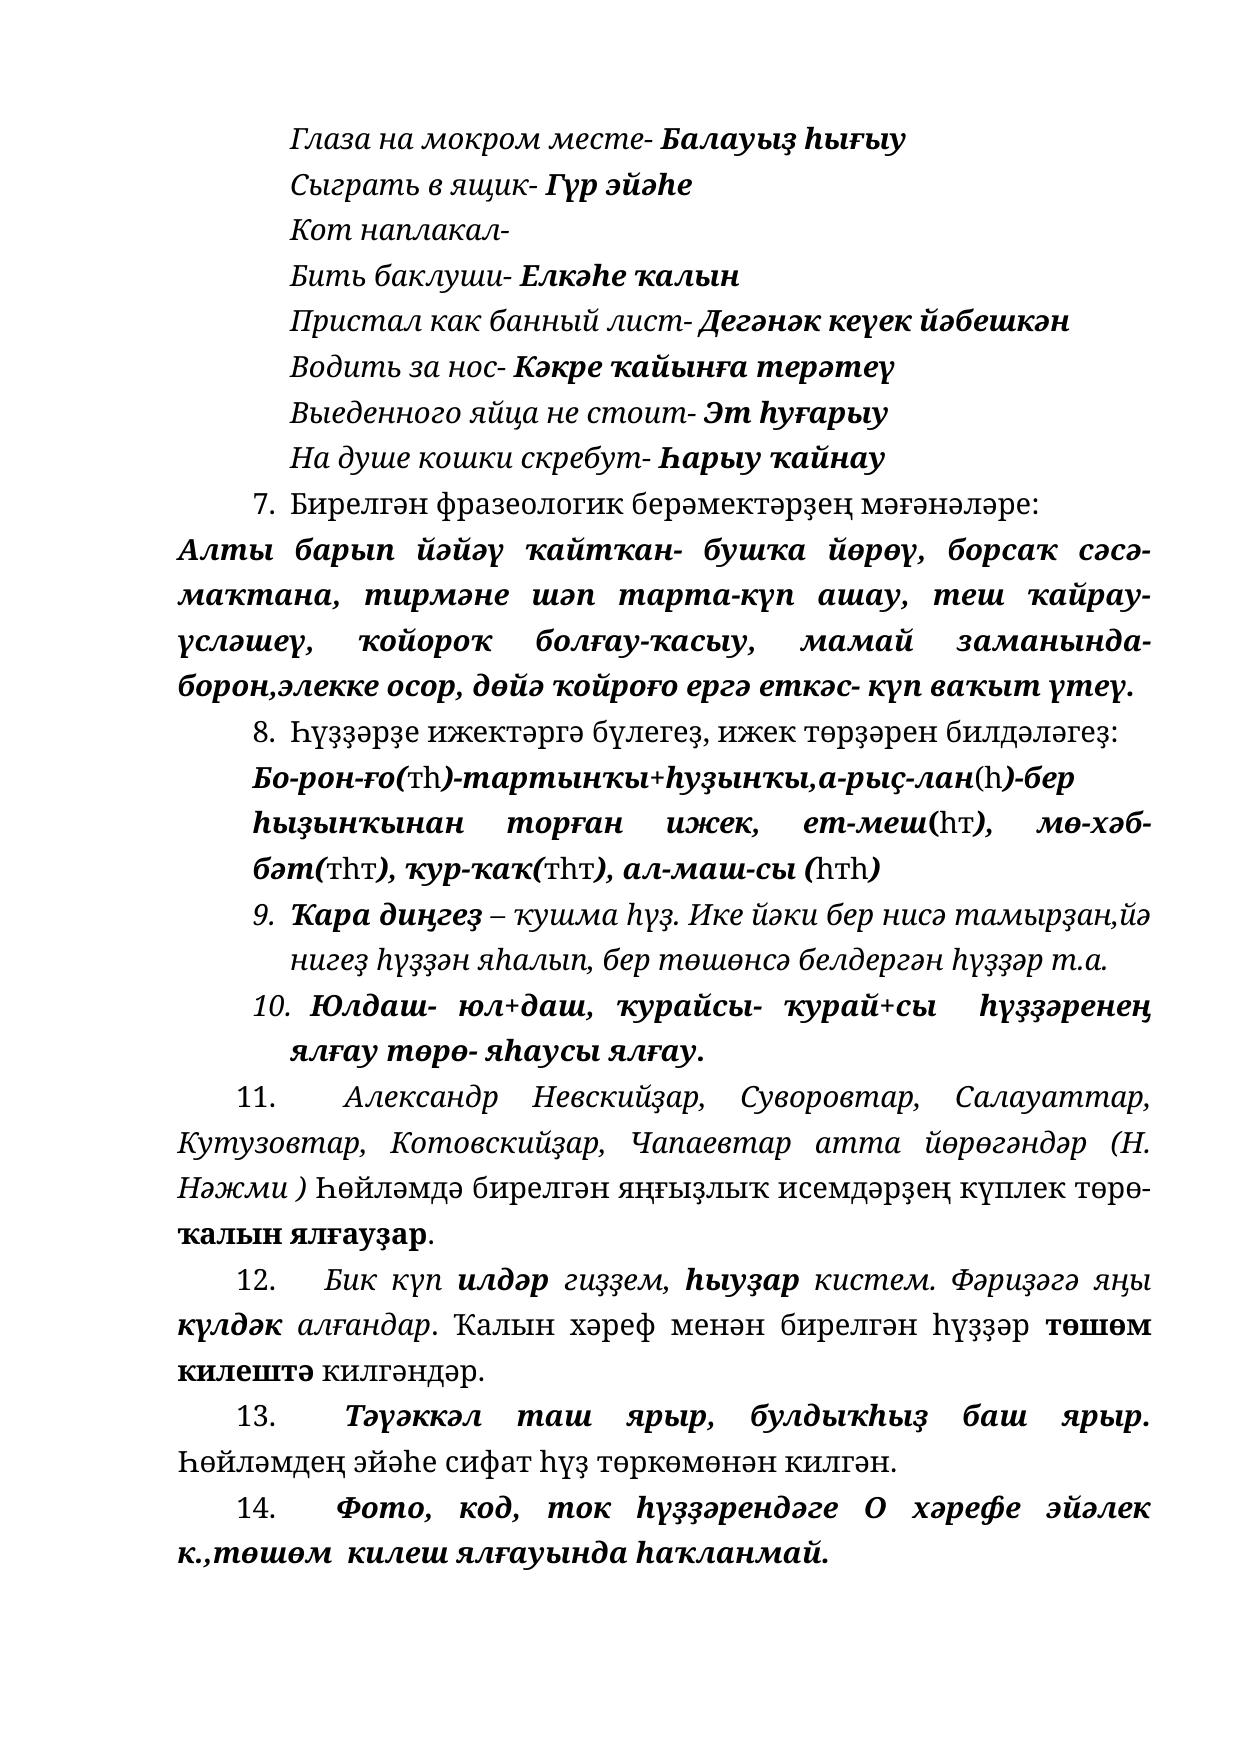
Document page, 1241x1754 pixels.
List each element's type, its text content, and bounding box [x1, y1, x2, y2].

list Тәүәккәл таш ярыр, булдыҡһыҙ баш ярыр. Һөйләмдең эйәһе сифат һүҙ төркөмөнән килгән. [177, 1396, 1152, 1481]
list Бить баклуши- Елкәһе ҡалын [290, 255, 1152, 295]
list Кот наплакал- [290, 209, 1152, 249]
list Ҡара диңгеҙ – ҡушма һүҙ. Ике йәки бер нисә тамырҙан,йә нигеҙ һүҙҙән яһалып, бер төшөнсә белдергән һүҙҙәр т.а. [252, 894, 1152, 979]
list Һүҙҙәрҙе ижектәргә бүлегеҙ, ижек төрҙәрен билдәләгеҙ: [252, 711, 1152, 751]
list Глаза на мокром месте- Балауыҙ һығыу [290, 118, 1152, 158]
list Бик күп илдәр гиҙҙем, һыуҙар кистем. Фәриҙәгә яңы күлдәк алғандар. Ҡалын хәреф менән бирелгән һүҙҙәр төшөм килештә килгәндәр. [177, 1259, 1152, 1390]
list Бирелгән фразеологик берәмектәрҙең мәғәнәләре: [252, 483, 1152, 523]
list Выеденного яйца не стоит- Эт һуғарыу [290, 392, 1152, 432]
list Пристал как банный лист- Дегәнәк кеүек йәбешкән [290, 301, 1152, 340]
list Фото, код, ток һүҙҙәрендәге О хәрефе эйәлек к.,төшөм килеш ялғауында һаҡланмай. [177, 1487, 1152, 1572]
list Александр Невскийҙар, Суворовтар, Салауаттар, Кутузовтар, Котовскийҙар, Чапаевтар атта йөрөгәндәр (Н. Нәжми ) Һөйләмдә бирелгән яңғыҙлыҡ исемдәрҙең күплек төрө-ҡалын ялғауҙар. [177, 1076, 1152, 1253]
list Юлдаш- юл+даш, ҡурайсы- ҡурай+сы һүҙҙәренең ялғау төрө- яһаусы ялғау. [252, 985, 1152, 1070]
list Водить за нос- Кәкре ҡайынға терәтеү [290, 346, 1152, 386]
list Сыграть в ящик- Гүр эйәһе [290, 164, 1152, 203]
text Алты барып йәйәү ҡайтҡан- бушҡа йөрөү, борсаҡ сәсә- маҡтана, тирмәне шәп тарта-күп ашау, теш ҡайрау- үсләшеү, ҡойороҡ болғау-ҡасыу, мамай заманында- борон,элекке осор, дөйә ҡойроғо ергә еткәс- күп ваҡыт үтеү. [177, 529, 1152, 705]
list На душе кошки скребут- Һарыу ҡайнау [290, 437, 1152, 477]
text Бо-рон-ғо(тһ)-тартынҡы+һуҙынҡы,а-рыҫ-лан(һ)-бер һыҙынҡынан торған ижек, ет-меш(һт), мө-хәб-бәт(тһт), ҡур-ҡаҡ(тһт), ал-маш-сы (һтһ) [252, 757, 1152, 888]
